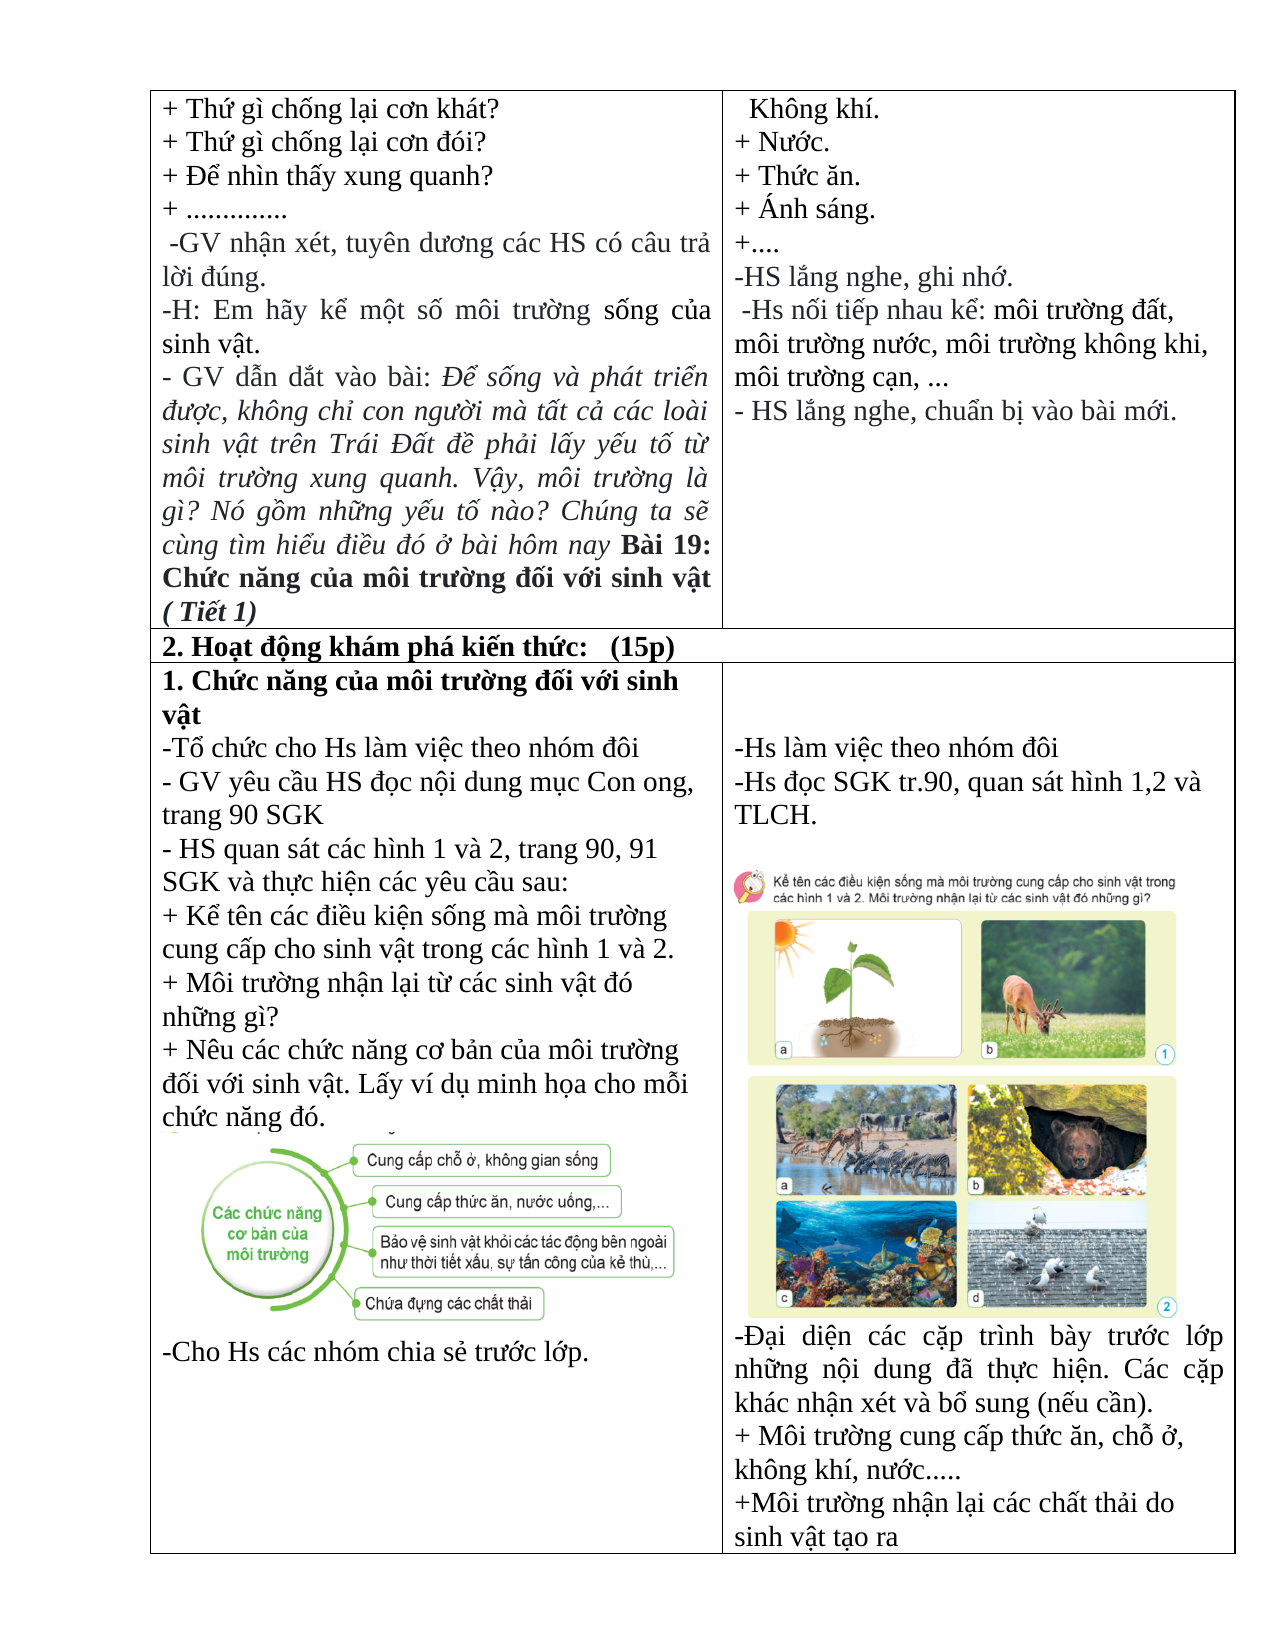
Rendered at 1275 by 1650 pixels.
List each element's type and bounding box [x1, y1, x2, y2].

table_cell [151, 663, 722, 1552]
table_cell [723, 91, 1234, 628]
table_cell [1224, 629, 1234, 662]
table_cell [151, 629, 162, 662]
table_cell [723, 663, 1234, 1552]
picture [161, 1132, 708, 1335]
table_cell [151, 91, 722, 628]
picture [734, 864, 1195, 1318]
